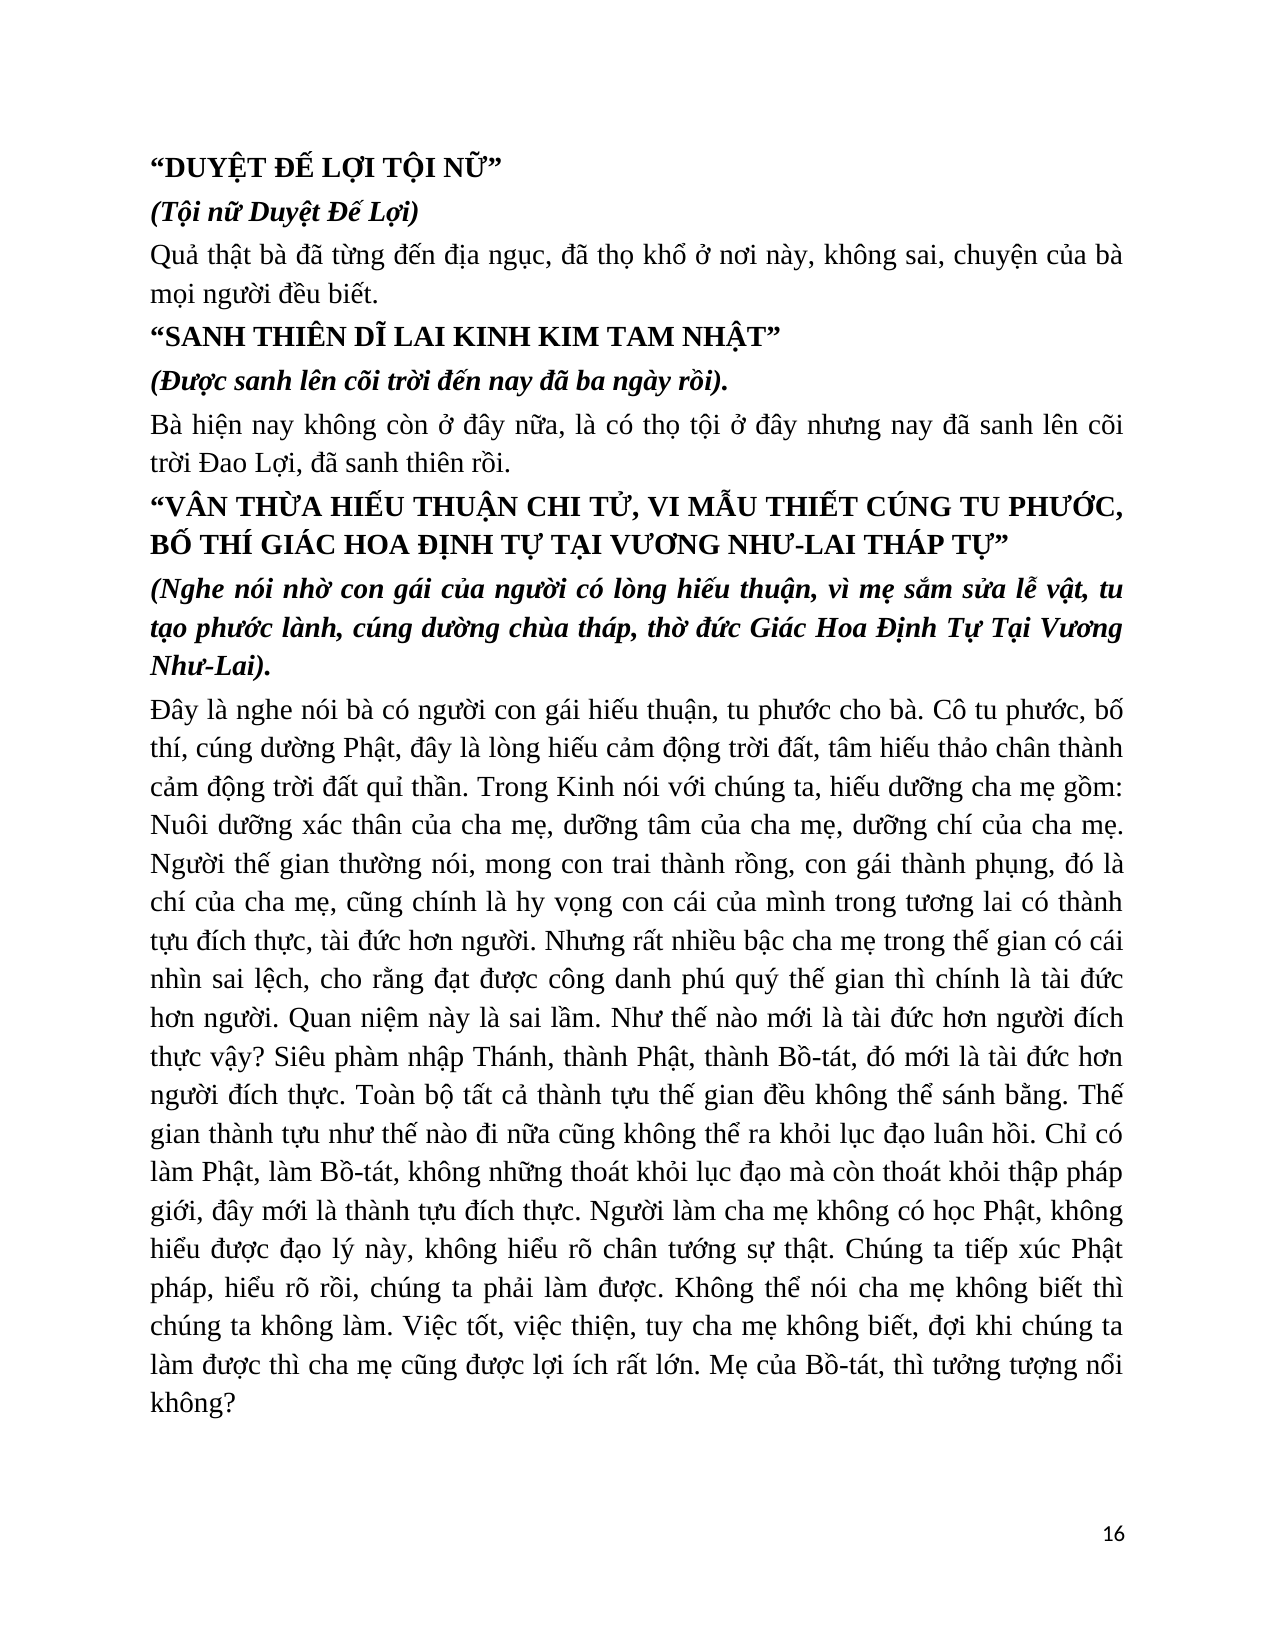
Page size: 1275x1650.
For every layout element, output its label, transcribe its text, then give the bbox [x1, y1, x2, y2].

text Bà hiện nay không còn ở đây nữa, là có thọ tội ở đây nhưng nay đã sanh lên cõi trời Đao Lợi, đã sanh thiên rồi. [150, 407, 1125, 479]
text (Nghe nói nhờ con gái của người có lòng hiếu thuận, vì mẹ sắm sửa lễ vật, tu tạo phước lành, cúng dường chùa tháp, thờ đức Giác Hoa Định Tự Tại Vương Như-Lai). [150, 571, 1125, 682]
text Đây là nghe nói bà có người con gái hiếu thuận, tu phước cho bà. Cô tu phước, bố thí, cúng dường Phật, đây là lòng hiếu cảm động trời đất, tâm hiếu thảo chân thành cảm động trời đất quỉ thần. Trong Kinh nói với chúng ta, hiếu dưỡng cha mẹ gồm: Nuôi dưỡng xác thân của cha mẹ, dưỡng tâm của cha mẹ, dưỡng chí của cha mẹ. Người thế gian thường nói, mong con trai thành rồng, con gái thành phụng, đó là chí của cha mẹ, cũng chính là hy vọng con cái của mình trong tương lai có thành tựu đích thực, tài đức hơn người. Nhưng rất nhiều bậc cha mẹ trong thế gian có cái nhìn sai lệch, cho rằng đạt được công danh phú quý thế gian thì chính là tài đức hơn người. Quan niệm này là sai lầm. Như thế nào mới là tài đức hơn người đích thực vậy? Siêu phàm nhập Thánh, thành Phật, thành Bồ-tát, đó mới là tài đức hơn người đích thực. Toàn bộ tất cả thành tựu thế gian đều không thể sánh bằng. Thế gian thành tựu như thế nào đi nữa cũng không thể ra khỏi lục đạo luân hồi. Chỉ có làm Phật, làm Bồ-tát, không những thoát khỏi lục đạo mà còn thoát khỏi thập pháp giới, đây mới là thành tựu đích thực. Người làm cha mẹ không có học Phật, không hiểu được đạo lý này, không hiểu rõ chân tướng sự thật. Chúng ta tiếp xúc Phật pháp, hiểu rõ rồi, chúng ta phải làm được. Không thể nói cha mẹ không biết thì chúng ta không làm. Việc tốt, việc thiện, tuy cha mẹ không biết, đợi khi chúng ta làm được thì cha mẹ cũng được lợi ích rất lớn. Mẹ của Bồ-tát, thì tưởng tượng nổi không? [150, 692, 1125, 1419]
text “VÂN THỪA HIẾU THUẬN CHI TỬ, VI MẪU THIẾT CÚNG TU PHƯỚC, BỐ THÍ GIÁC HOA ĐỊNH TỰ TẠI VƯƠNG NHƯ-LAI THÁP TỰ” [150, 489, 1125, 561]
text “DUYỆT ĐẾ LỢI TỘI NỮ” [150, 150, 1125, 183]
text (Tội nữ Duyệt Đế Lợi) [150, 194, 1125, 227]
text (Được sanh lên cõi trời đến nay đã ba ngày rồi). [150, 363, 1125, 397]
text “SANH THIÊN DĨ LAI KINH KIM TAM NHẬT” [150, 319, 1125, 353]
text Quả thật bà đã từng đến địa ngục, đã thọ khổ ở nơi này, không sai, chuyện của bà mọi người đều biết. [150, 237, 1125, 309]
